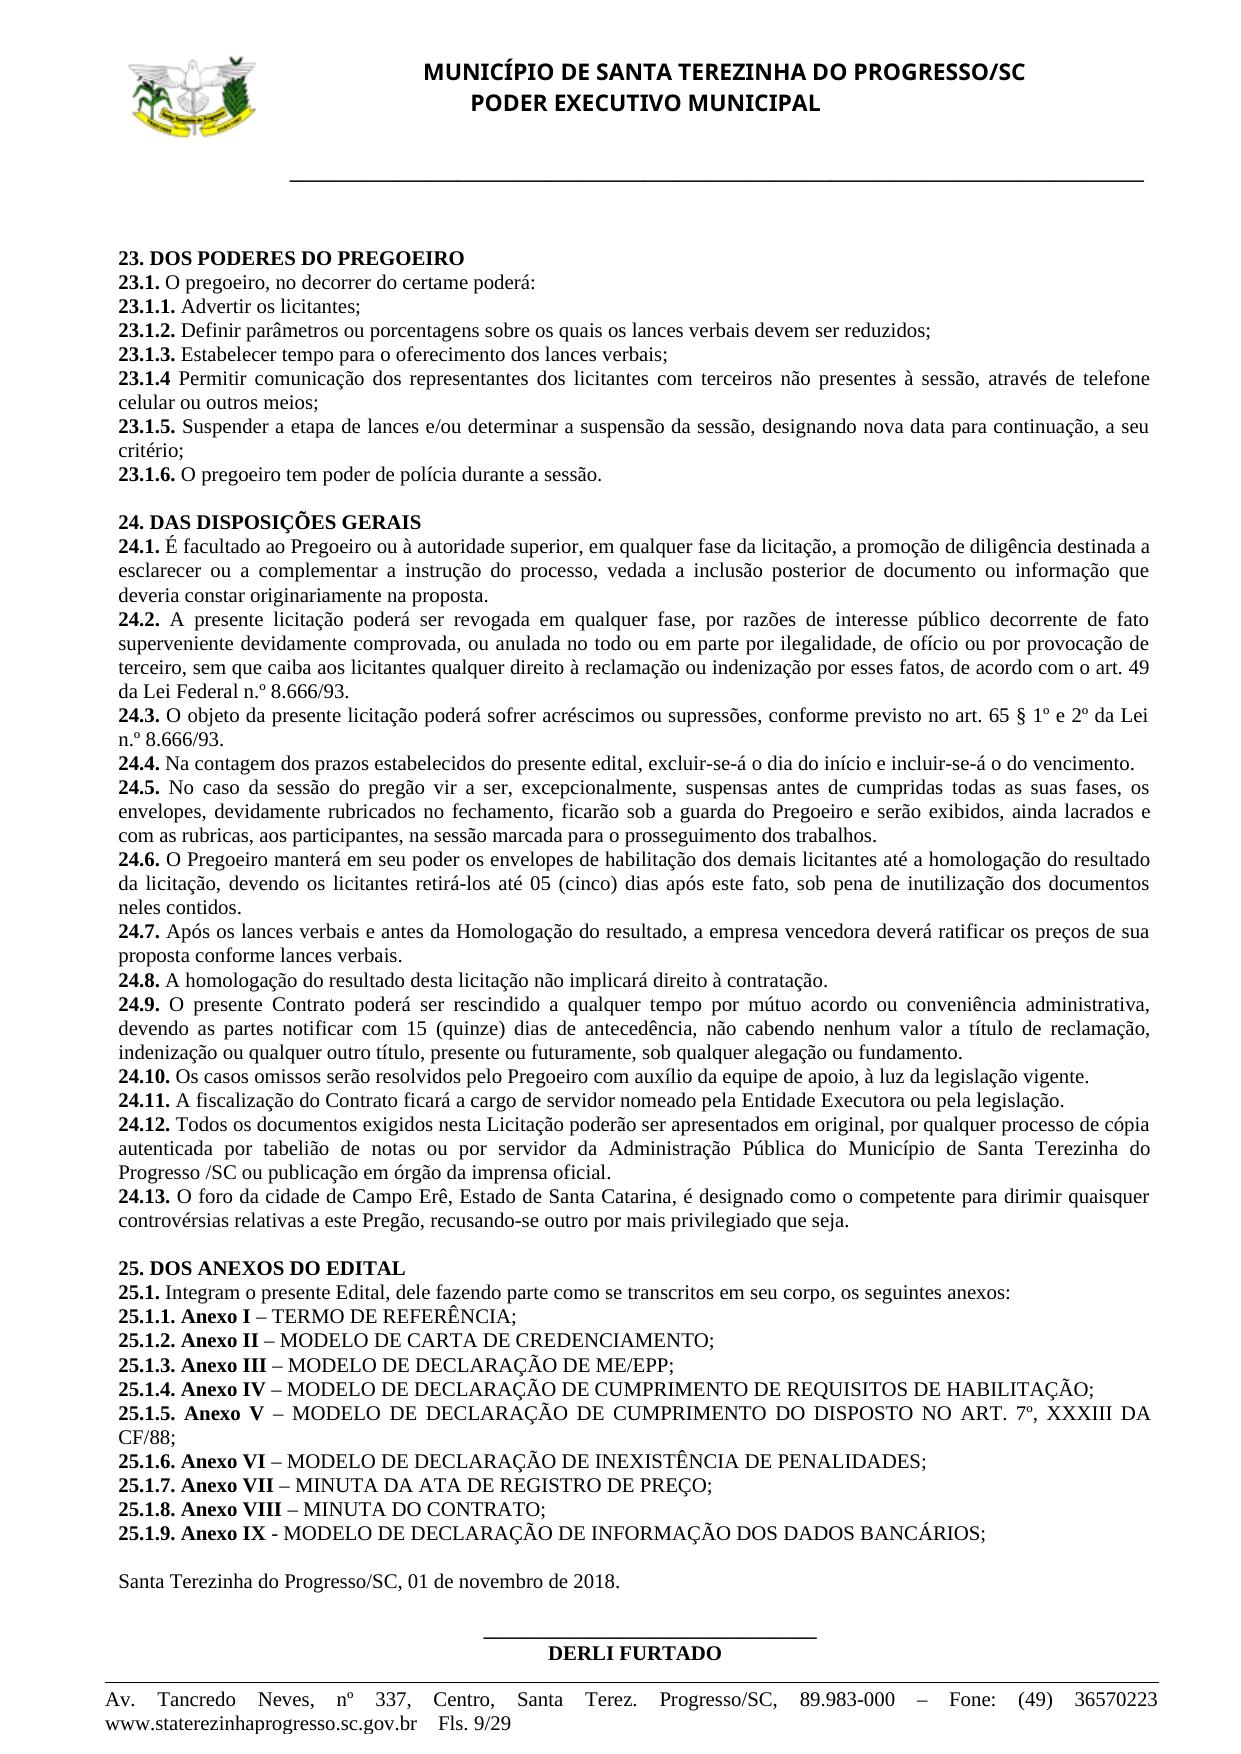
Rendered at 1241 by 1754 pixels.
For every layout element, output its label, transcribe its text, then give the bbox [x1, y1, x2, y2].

text 25.1.1. Anexo I – TERMO DE REFERÊNCIA; [118, 1304, 1152, 1328]
text ________________________________ [118, 1617, 1182, 1641]
text 24.13. O foro da cidade de Campo Erê, Estado de Santa Catarina, é designado como o competente para dirimir quaisquer controvérsias relativas a este Pregão, recusando-se outro por mais privilegiado que seja. [118, 1184, 1152, 1232]
picture [118, 41, 270, 150]
text 23.1. O pregoeiro, no decorrer do certame poderá: [118, 270, 1152, 294]
text 25.1.3. Anexo III – MODELO DE DECLARAÇÃO DE ME/EPP; [118, 1352, 1152, 1377]
text 25.1. Integram o presente Edital, dele fazendo parte como se transcritos em seu corpo, os seguintes anexos: [118, 1280, 1152, 1304]
text 25. DOS ANEXOS DO EDITAL [118, 1256, 1152, 1280]
text 24.9. O presente Contrato poderá ser rescindido a qualquer tempo por mútuo acordo ou conveniência administrativa, devendo as partes notificar com 15 (quinze) dias de antecedência, não cabendo nenhum valor a título de reclamação, indenização ou qualquer outro título, presente ou futuramente, sob qualquer alegação ou fundamento. [118, 992, 1152, 1064]
text 25.1.5. Anexo V – MODELO DE DECLARAÇÃO DE CUMPRIMENTO DO DISPOSTO NO ART. 7º, XXXIII DA CF/88; [118, 1401, 1152, 1449]
text 25.1.7. Anexo VII – MINUTA DA ATA DE REGISTRO DE PREÇO; [118, 1473, 1152, 1497]
text 24.10. Os casos omissos serão resolvidos pelo Pregoeiro com auxílio da equipe de apoio, à luz da legislação vigente. [118, 1064, 1152, 1088]
text 25.1.8. Anexo VIII – MINUTA DO CONTRATO; [118, 1497, 1152, 1521]
text 25.1.6. Anexo VI – MODELO DE DECLARAÇÃO DE INEXISTÊNCIA DE PENALIDADES; [118, 1449, 1152, 1473]
text 24.3. O objeto da presente licitação poderá sofrer acréscimos ou supressões, conforme previsto no art. 65 § 1º e 2º da Lei n.º 8.666/93. [118, 703, 1152, 751]
text DERLI FURTADO [118, 1641, 1152, 1665]
text 24. DAS DISPOSIÇÕES GERAIS [118, 510, 1152, 534]
text 23. DOS PODERES DO PREGOEIRO [118, 246, 1152, 270]
text 24.4. Na contagem dos prazos estabelecidos do presente edital, excluir-se-á o dia do início e incluir-se-á o do vencimento. [118, 751, 1152, 775]
text 25.1.2. Anexo II – MODELO DE CARTA DE CREDENCIAMENTO; [118, 1328, 1152, 1352]
text 23.1.3. Estabelecer tempo para o oferecimento dos lances verbais; [118, 342, 1152, 366]
text 23.1.5. Suspender a etapa de lances e/ou determinar a suspensão da sessão, designando nova data para continuação, a seu critério; [118, 414, 1152, 462]
text 24.12. Todos os documentos exigidos nesta Licitação poderão ser apresentados em original, por qualquer processo de cópia autenticada por tabelião de notas ou por servidor da Administração Pública do Município de Santa Terezinha do Progresso /SC ou publicação em órgão da imprensa oficial. [118, 1112, 1152, 1184]
text 25.1.9. Anexo IX - MODELO DE DECLARAÇÃO DE INFORMAÇÃO DOS DADOS BANCÁRIOS; [118, 1521, 1152, 1545]
text 23.1.1. Advertir os licitantes; [118, 294, 1152, 318]
text 24.5. No caso da sessão do pregão vir a ser, excepcionalmente, suspensas antes de cumpridas todas as suas fases, os envelopes, devidamente rubricados no fechamento, ficarão sob a guarda do Pregoeiro e serão exibidos, ainda lacrados e com as rubricas, aos participantes, na sessão marcada para o prosseguimento dos trabalhos. [118, 775, 1152, 847]
text 24.7. Após os lances verbais e antes da Homologação do resultado, a empresa vencedora deverá ratificar os preços de sua proposta conforme lances verbais. [118, 919, 1152, 967]
text Santa Terezinha do Progresso/SC, 01 de novembro de 2018. [118, 1569, 1152, 1593]
text 23.1.4 Permitir comunicação dos representantes dos licitantes com terceiros não presentes à sessão, através de telefone celular ou outros meios; [118, 366, 1152, 414]
text 25.1.4. Anexo IV – MODELO DE DECLARAÇÃO DE CUMPRIMENTO DE REQUISITOS DE HABILITAÇÃO; [118, 1377, 1152, 1401]
text 24.8. A homologação do resultado desta licitação não implicará direito à contratação. [118, 967, 1152, 992]
text 24.11. A fiscalização do Contrato ficará a cargo de servidor nomeado pela Entidade Executora ou pela legislação. [118, 1088, 1152, 1112]
text 24.2. A presente licitação poderá ser revogada em qualquer fase, por razões de interesse público decorrente de fato superveniente devidamente comprovada, ou anulada no todo ou em parte por ilegalidade, de ofício ou por provocação de terceiro, sem que caiba aos licitantes qualquer direito à reclamação ou indenização por esses fatos, de acordo com o art. 49 da Lei Federal n.º 8.666/93. [118, 607, 1152, 703]
text 24.6. O Pregoeiro manterá em seu poder os envelopes de habilitação dos demais licitantes até a homologação do resultado da licitação, devendo os licitantes retirá-los até 05 (cinco) dias após este fato, sob pena de inutilização dos documentos neles contidos. [118, 847, 1152, 919]
text 23.1.6. O pregoeiro tem poder de polícia durante a sessão. [118, 462, 1152, 486]
text 23.1.2. Definir parâmetros ou porcentagens sobre os quais os lances verbais devem ser reduzidos; [118, 318, 1152, 342]
text 24.1. É facultado ao Pregoeiro ou à autoridade superior, em qualquer fase da licitação, a promoção de diligência destinada a esclarecer ou a complementar a instrução do processo, vedada a inclusão posterior de documento ou informação que deveria constar originariamente na proposta. [118, 534, 1152, 607]
